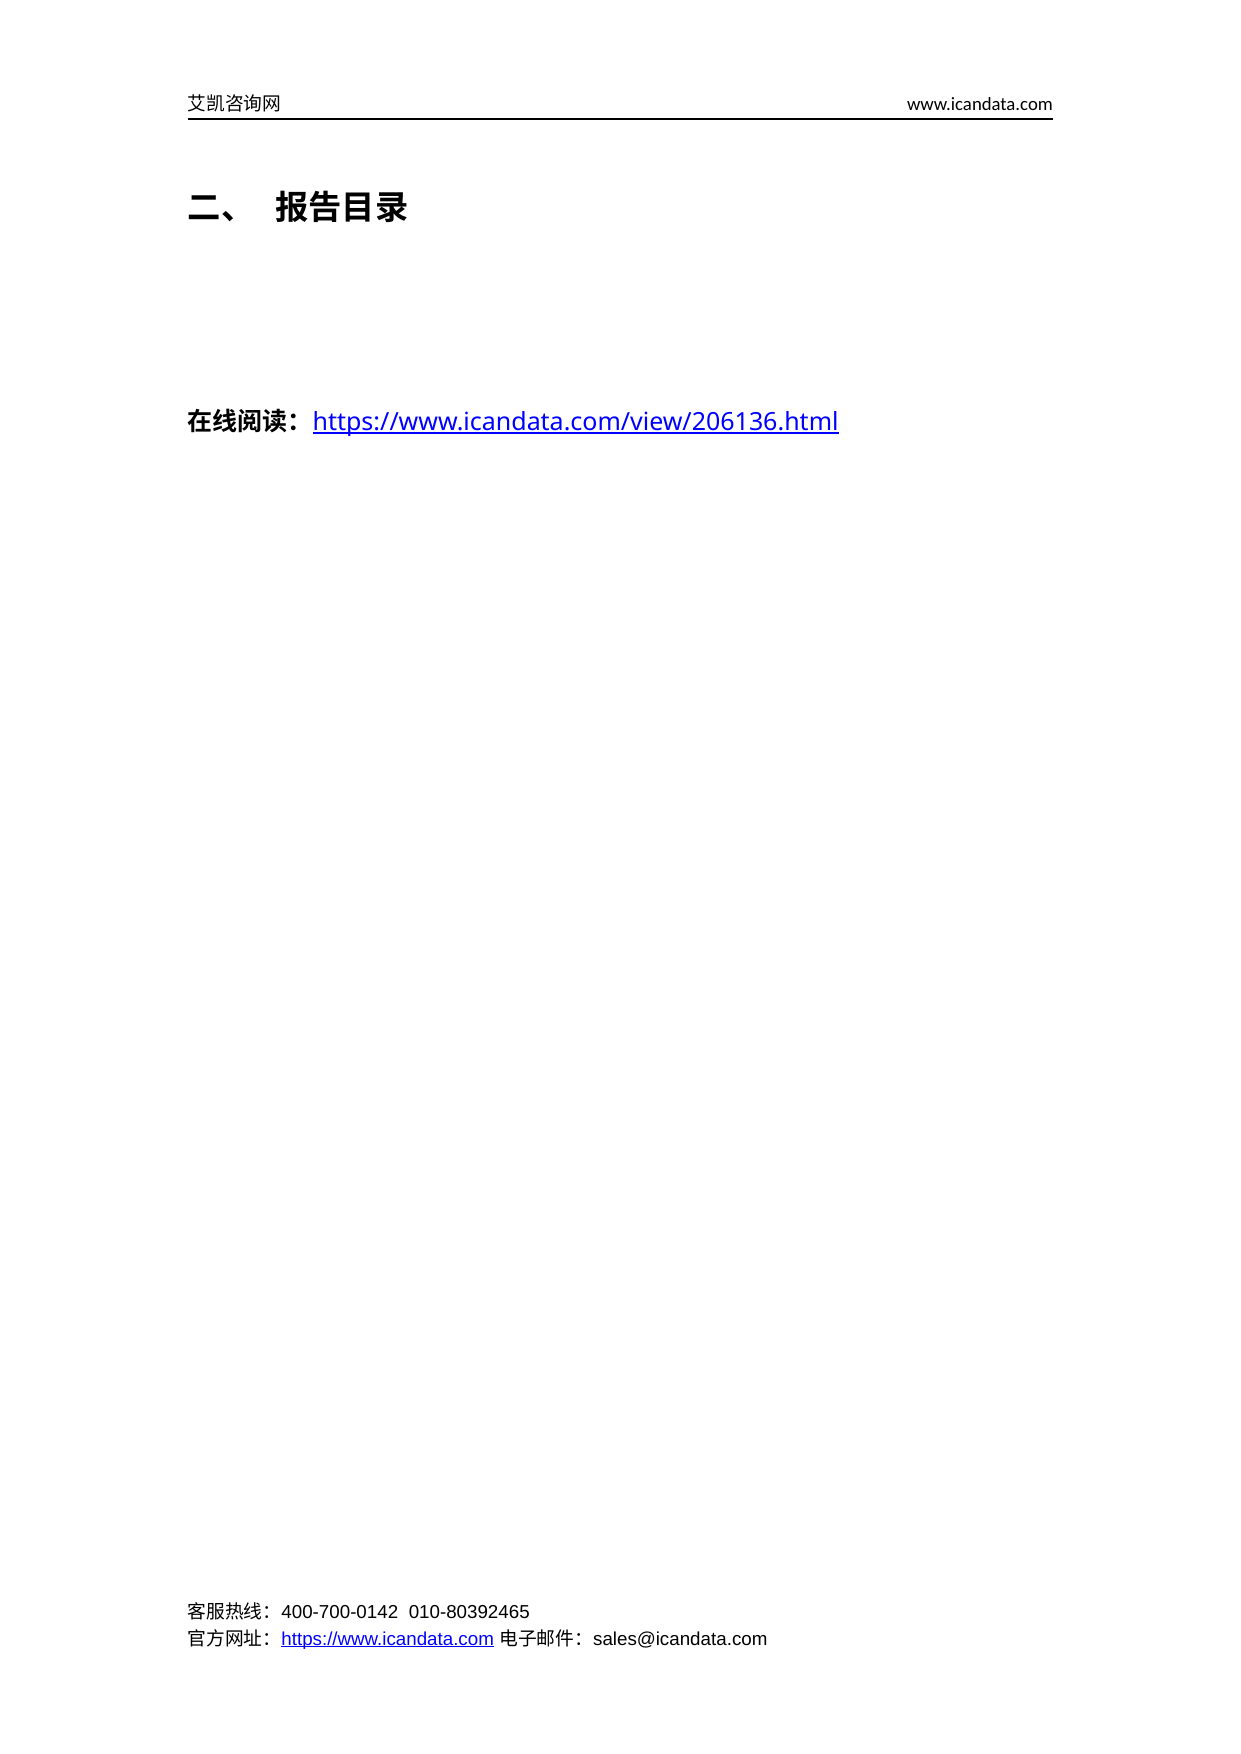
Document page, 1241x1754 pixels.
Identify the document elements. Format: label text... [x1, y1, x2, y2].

subtitle 报告目录 [187, 172, 1053, 237]
text 在线阅读：https://www.icandata.com/view/206136.html [187, 387, 1053, 452]
